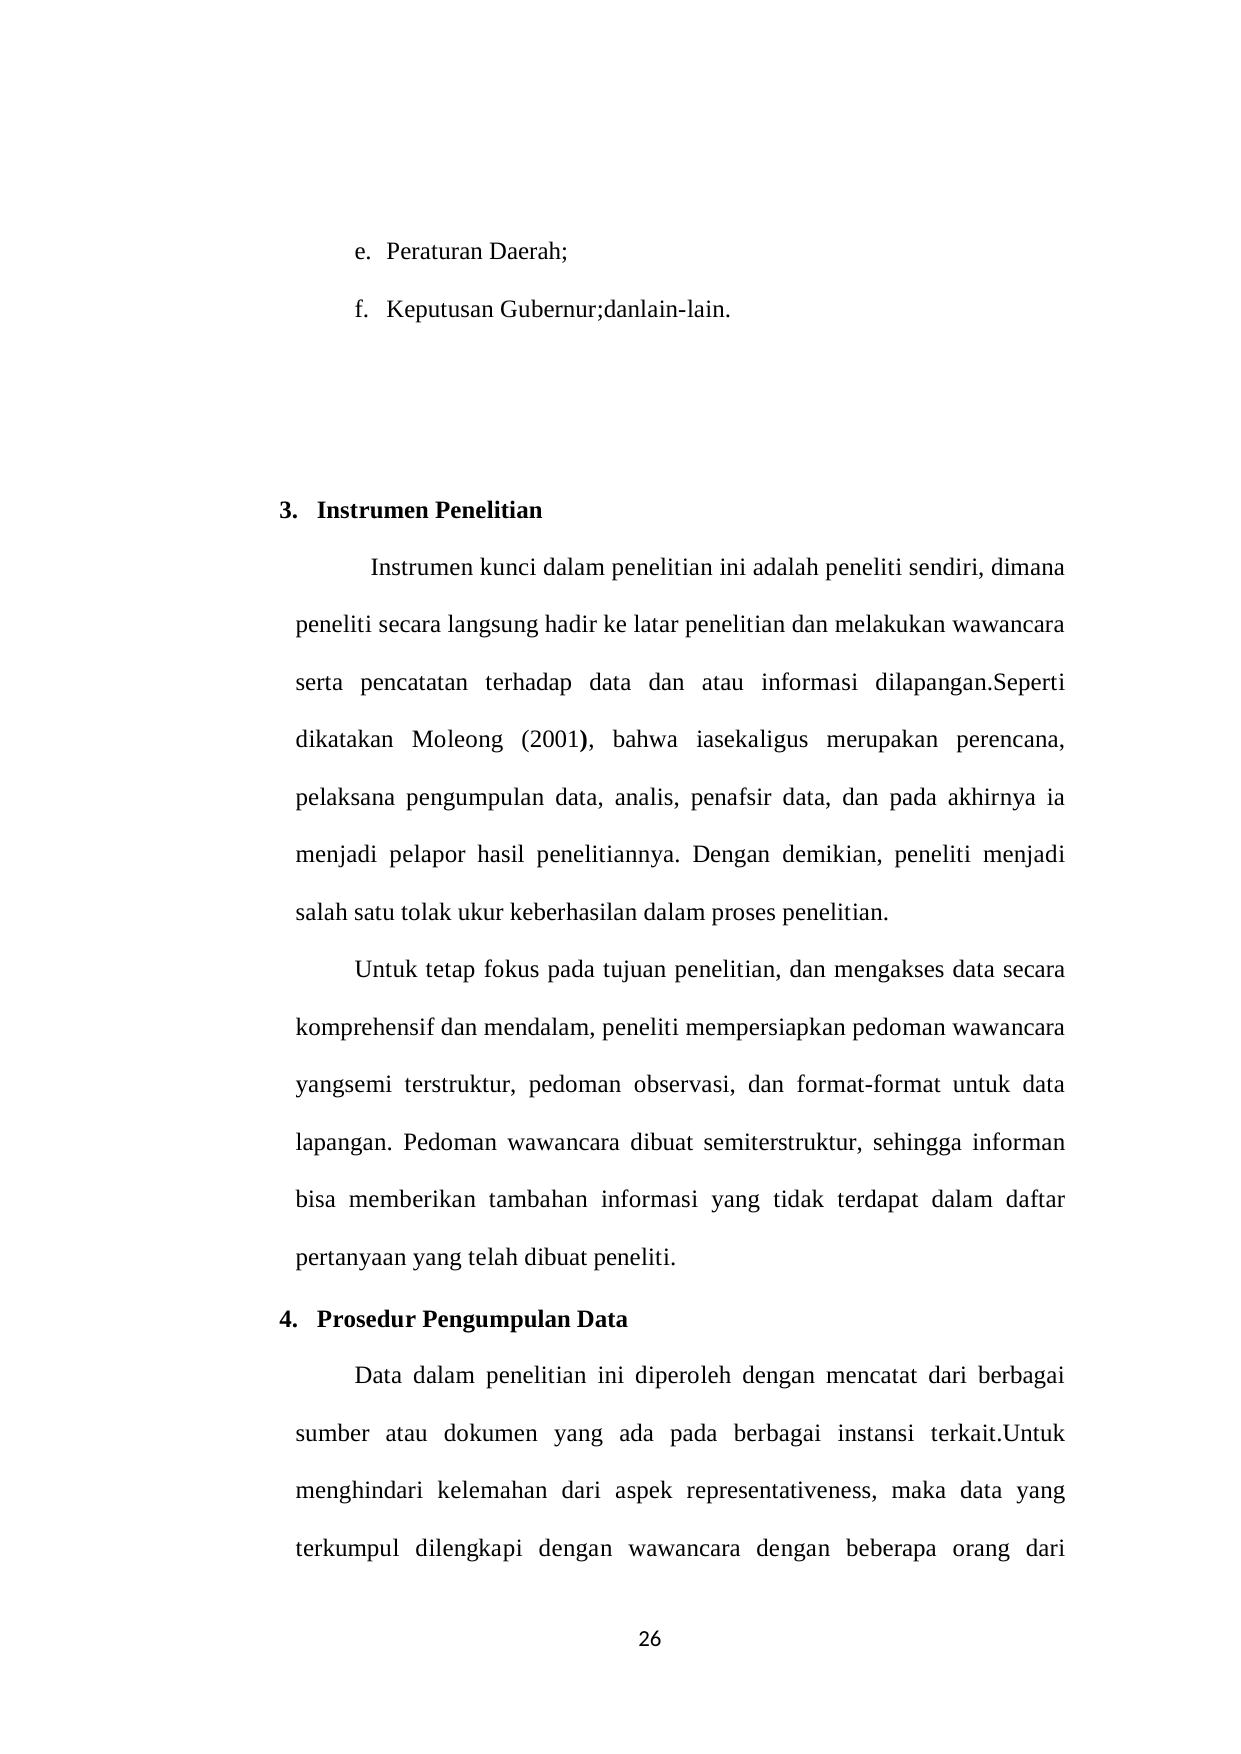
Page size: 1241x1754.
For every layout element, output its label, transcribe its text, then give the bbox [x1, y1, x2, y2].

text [295, 1361, 1065, 1562]
list Keputusan Gubernur;danlain-lain. [354, 294, 1065, 322]
text Untuk tetap fokus pada tujuan penelitian, dan mengakses data secara komprehensif dan mendalam, peneliti mempersiapkan pedoman wawancara yangsemi terstruktur, pedoman observasi, dan format-format untuk data lapangan. Pedoman wawancara dibuat semiterstruktur, sehingga informan bisa memberikan tambahan informasi yang tidak terdapat dalam daftar pertanyaan yang telah dibuat peneliti. [295, 954, 1065, 1271]
text Instrumen kunci dalam penelitian ini adalah peneliti sendiri, dimana peneliti secara langsung hadir ke latar penelitian dan melakukan wawancara serta pencatatan terhadap data dan atau informasi dilapangan.Seperti dikatakan Moleong (2001), bahwa iasekaligus merupakan perencana, pelaksana pengumpulan data, analis, penafsir data, dan pada akhirnya ia menjadi pelapor hasil penelitiannya. Dengan demikian, peneliti menjadi salah satu tolak ukur keberhasilan dalam proses penelitian. [295, 552, 1065, 926]
list Instrumen Penelitian [279, 495, 1065, 524]
list Prosedur Pengumpulan Data [279, 1304, 1065, 1332]
list Peraturan Daerah; [354, 236, 1065, 265]
